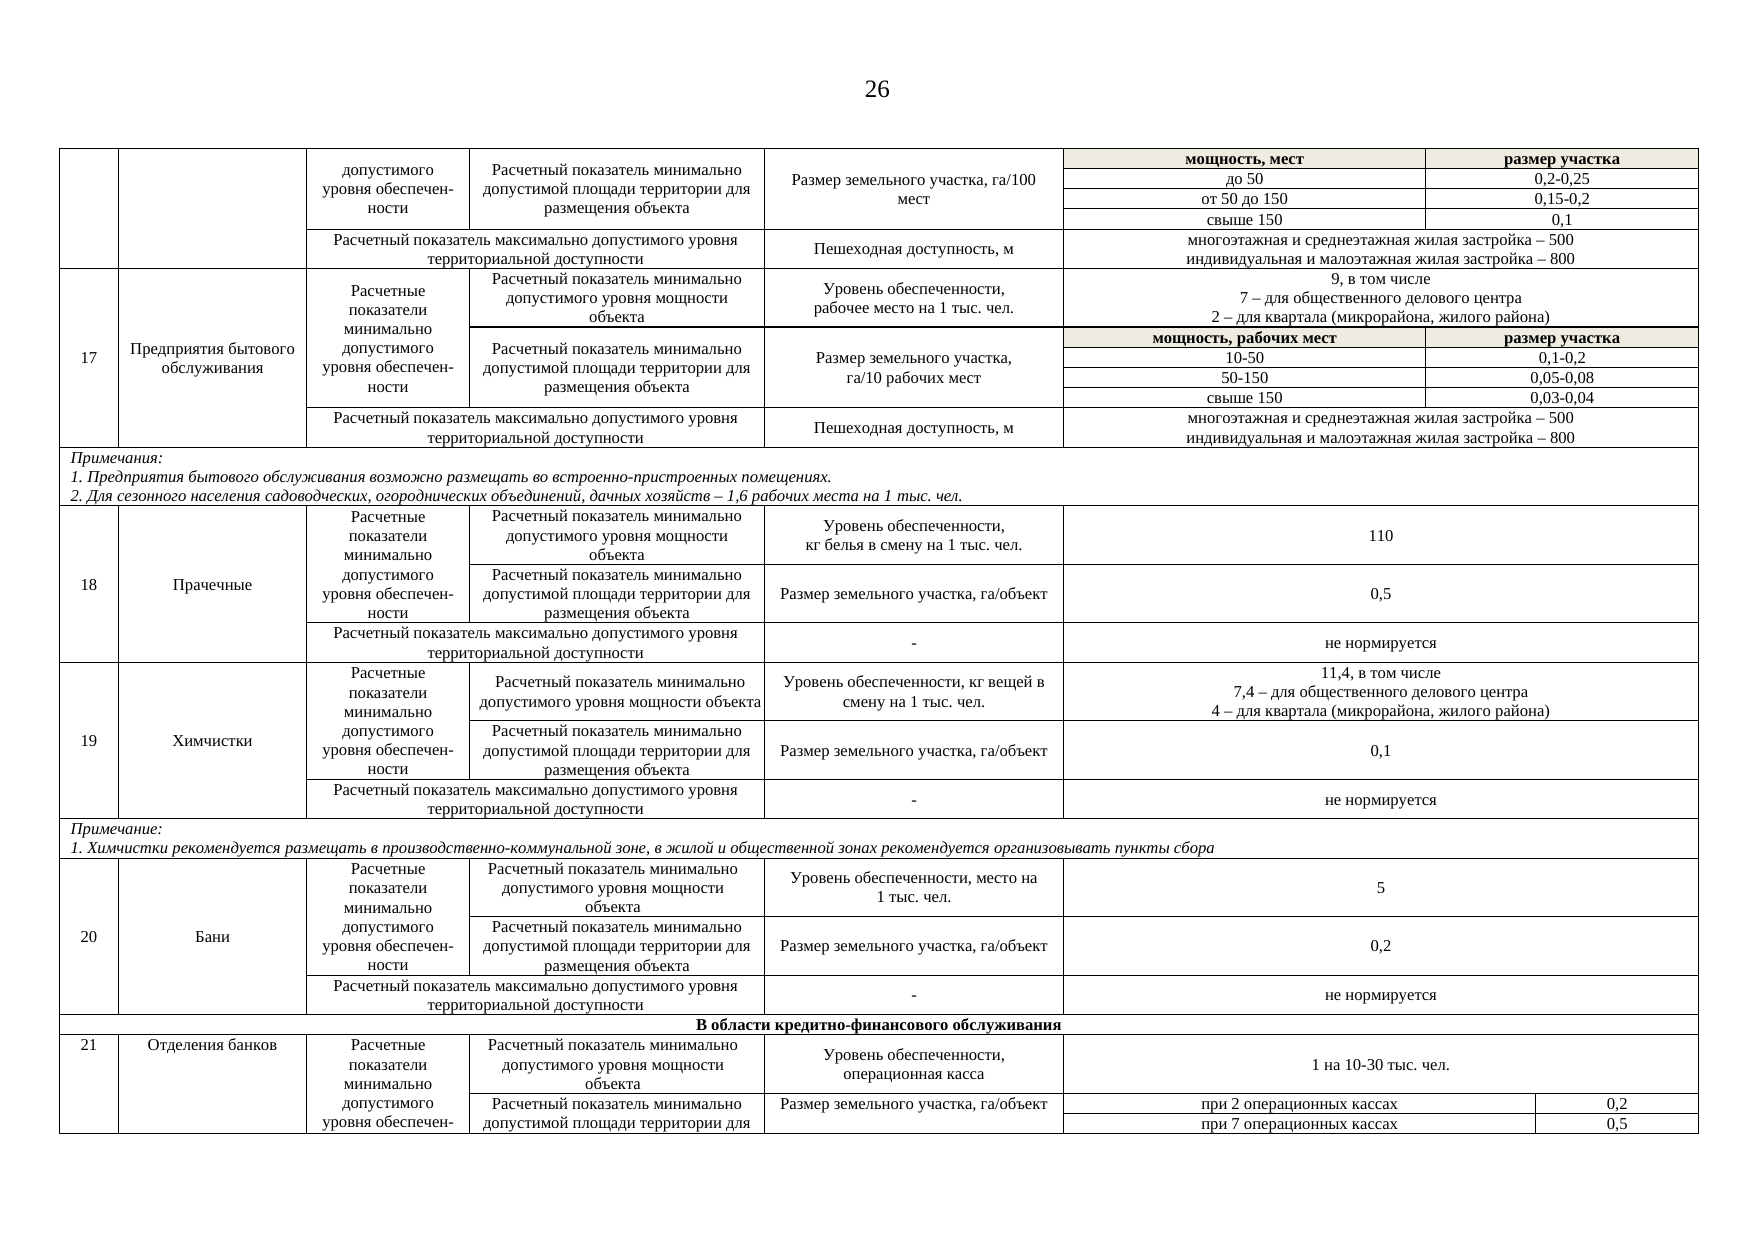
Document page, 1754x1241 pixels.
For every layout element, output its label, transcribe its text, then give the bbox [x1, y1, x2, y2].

table_cell 0,05-0,08 [1426, 368, 1698, 387]
table_cell 0,2 [1064, 917, 1698, 974]
table_cell - [765, 976, 1063, 1014]
table_cell 0,5 [1536, 1114, 1698, 1133]
table_cell Расчетный показатель максимально допустимого уровня территориальной доступности [307, 976, 764, 1014]
table_cell Расчетный показатель минимально допустимой площади территории для размещения объекта [470, 565, 764, 622]
table_cell 0,1 [1426, 209, 1698, 228]
table_cell Отделения банков [119, 1035, 306, 1133]
table_cell Расчетный показатель минимально допустимого уровня мощности объекта [470, 859, 764, 916]
table_cell 50-150 [1064, 368, 1425, 387]
table_cell свыше 150 [1064, 209, 1425, 228]
table_cell - [765, 623, 1063, 662]
table_cell мощность, рабочих мест [1064, 328, 1425, 347]
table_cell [307, 149, 469, 228]
table_cell Расчетные показатели минимально допустимого уровня обеспечен-ности [307, 1035, 469, 1133]
table_cell 21 [60, 1035, 118, 1133]
table_cell Расчетные показатели минимально допустимого уровня обеспечен-ности [307, 506, 469, 622]
table_cell Расчетный показатель минимально допустимого уровня мощности объекта [470, 269, 764, 326]
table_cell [1064, 1114, 1535, 1133]
table_cell размер участка [1426, 149, 1698, 168]
table_cell Расчетный показатель минимально допустимой площади территории для размещения объекта [470, 328, 764, 407]
table_cell 110 [1064, 506, 1698, 564]
table_cell не нормируется [1064, 976, 1698, 1014]
table_cell Уровень обеспеченности, операционная касса [765, 1035, 1063, 1093]
table_cell Пешеходная доступность, м [765, 230, 1063, 268]
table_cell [119, 149, 306, 268]
table_cell Прачечные [119, 506, 306, 662]
table_cell Расчетные показатели минимально допустимого уровня обеспечен-ности [307, 859, 469, 974]
table_cell 0,2-0,25 [1426, 169, 1698, 188]
table_cell Примечания: 1. Предприятия бытового обслуживания возможно размещать во встроенно-пристроенных помещениях. 2. Для сезонного населения садоводческих, огороднических объединений, дачных хозяйств – 1,6 рабочих места на 1 тыс. чел. [60, 448, 1698, 505]
table_cell 1 на 10-30 тыс. чел. [1064, 1035, 1698, 1093]
table_cell 11,4, в том числе 7,4 – для общественного делового центра 4 – для квартала (микрорайона, жилого района) [1064, 663, 1698, 720]
table_cell многоэтажная и среднеэтажная жилая застройка – 500 индивидуальная и малоэтажная жилая застройка – 800 [1064, 230, 1698, 268]
table_cell Расчетный показатель минимально допустимого уровня мощности объекта [470, 506, 764, 564]
table_cell 0,5 [1064, 565, 1698, 622]
table_cell Расчетный показатель минимально допустимой площади территории для размещения объекта [470, 721, 764, 779]
table_cell В области кредитно-финансового обслуживания [60, 1015, 1698, 1034]
table_cell от 50 до 150 [1064, 189, 1425, 208]
table_cell 0,15-0,2 [1426, 189, 1698, 208]
table_cell Расчетный показатель максимально допустимого уровня территориальной доступности [307, 623, 764, 662]
table_cell Размер земельного участка, га/объект [765, 917, 1063, 974]
table_cell не нормируется [1064, 623, 1698, 662]
table_cell Расчетный показатель минимально допустимой площади территории для размещения объекта [470, 1094, 764, 1133]
table_cell Расчетный показатель максимально допустимого уровня территориальной доступности [307, 408, 764, 447]
table_cell Расчетный показатель минимально допустимого уровня мощности объекта [470, 663, 764, 720]
table_cell Расчетный показатель минимально допустимой площади территории для размещения объекта [470, 149, 764, 228]
table_cell размер участка [1426, 328, 1698, 347]
table_cell при 2 операционных кассах [1064, 1094, 1535, 1113]
table_cell 10-50 [1064, 348, 1425, 367]
table_cell 0,2 [1536, 1094, 1698, 1113]
table_cell Уровень обеспеченности, кг белья в смену на 1 тыс. чел. [765, 506, 1063, 564]
table_cell Примечание: 1. Химчистки рекомендуется размещать в производственно-коммунальной зоне, в жилой и общественной зонах рекомендуется организовывать пункты сбора [60, 819, 1698, 857]
table_cell Расчетные показатели минимально допустимого уровня обеспечен-ности [307, 663, 469, 779]
table_cell Размер земельного участка, га/объект [765, 1094, 1063, 1133]
table_cell 0,1 [1064, 721, 1698, 779]
table_cell многоэтажная и среднеэтажная жилая застройка – 500 индивидуальная и малоэтажная жилая застройка – 800 [1064, 408, 1698, 447]
table_cell 20 [60, 859, 118, 1014]
table_cell Пешеходная доступность, м [765, 408, 1063, 447]
table_cell мощность, мест [1064, 149, 1425, 168]
table_cell Расчетные показатели минимально допустимого уровня обеспечен-ности [307, 269, 469, 407]
table_cell Уровень обеспеченности, кг вещей в смену на 1 тыс. чел. [765, 663, 1063, 720]
table_cell Уровень обеспеченности, место на 1 тыс. чел. [765, 859, 1063, 916]
table_cell 16 [60, 149, 118, 268]
table_cell 19 [60, 663, 118, 818]
table_cell 5 [1064, 859, 1698, 916]
table_cell не нормируется [1064, 780, 1698, 818]
table_cell Размер земельного участка, га/10 рабочих мест [765, 328, 1063, 407]
table_cell Предприятия бытового обслуживания [119, 269, 306, 447]
table_cell 18 [60, 506, 118, 662]
table_cell - [765, 780, 1063, 818]
table_cell свыше 150 [1064, 388, 1425, 407]
table_cell Уровень обеспеченности, рабочее место на 1 тыс. чел. [765, 269, 1063, 326]
table_cell Расчетный показатель минимально допустимой площади территории для размещения объекта [470, 917, 764, 974]
table_cell 17 [60, 269, 118, 447]
table_cell 0,1-0,2 [1426, 348, 1698, 367]
table_cell 9, в том числе 7 – для общественного делового центра 2 – для квартала (микрорайона, жилого района) [1064, 269, 1698, 326]
table_cell Размер земельного участка, га/объект [765, 721, 1063, 779]
table_cell Расчетный показатель максимально допустимого уровня территориальной доступности [307, 780, 764, 818]
table_cell 0,03-0,04 [1426, 388, 1698, 407]
table_cell Бани [119, 859, 306, 1014]
table_cell Размер земельного участка, га/100 мест [765, 149, 1063, 228]
table_cell до 50 [1064, 169, 1425, 188]
table_cell Химчистки [119, 663, 306, 818]
table_cell Расчетный показатель минимально допустимого уровня мощности объекта [470, 1035, 764, 1093]
table_cell Размер земельного участка, га/объект [765, 565, 1063, 622]
table_cell Расчетный показатель максимально допустимого уровня территориальной доступности [307, 230, 764, 268]
